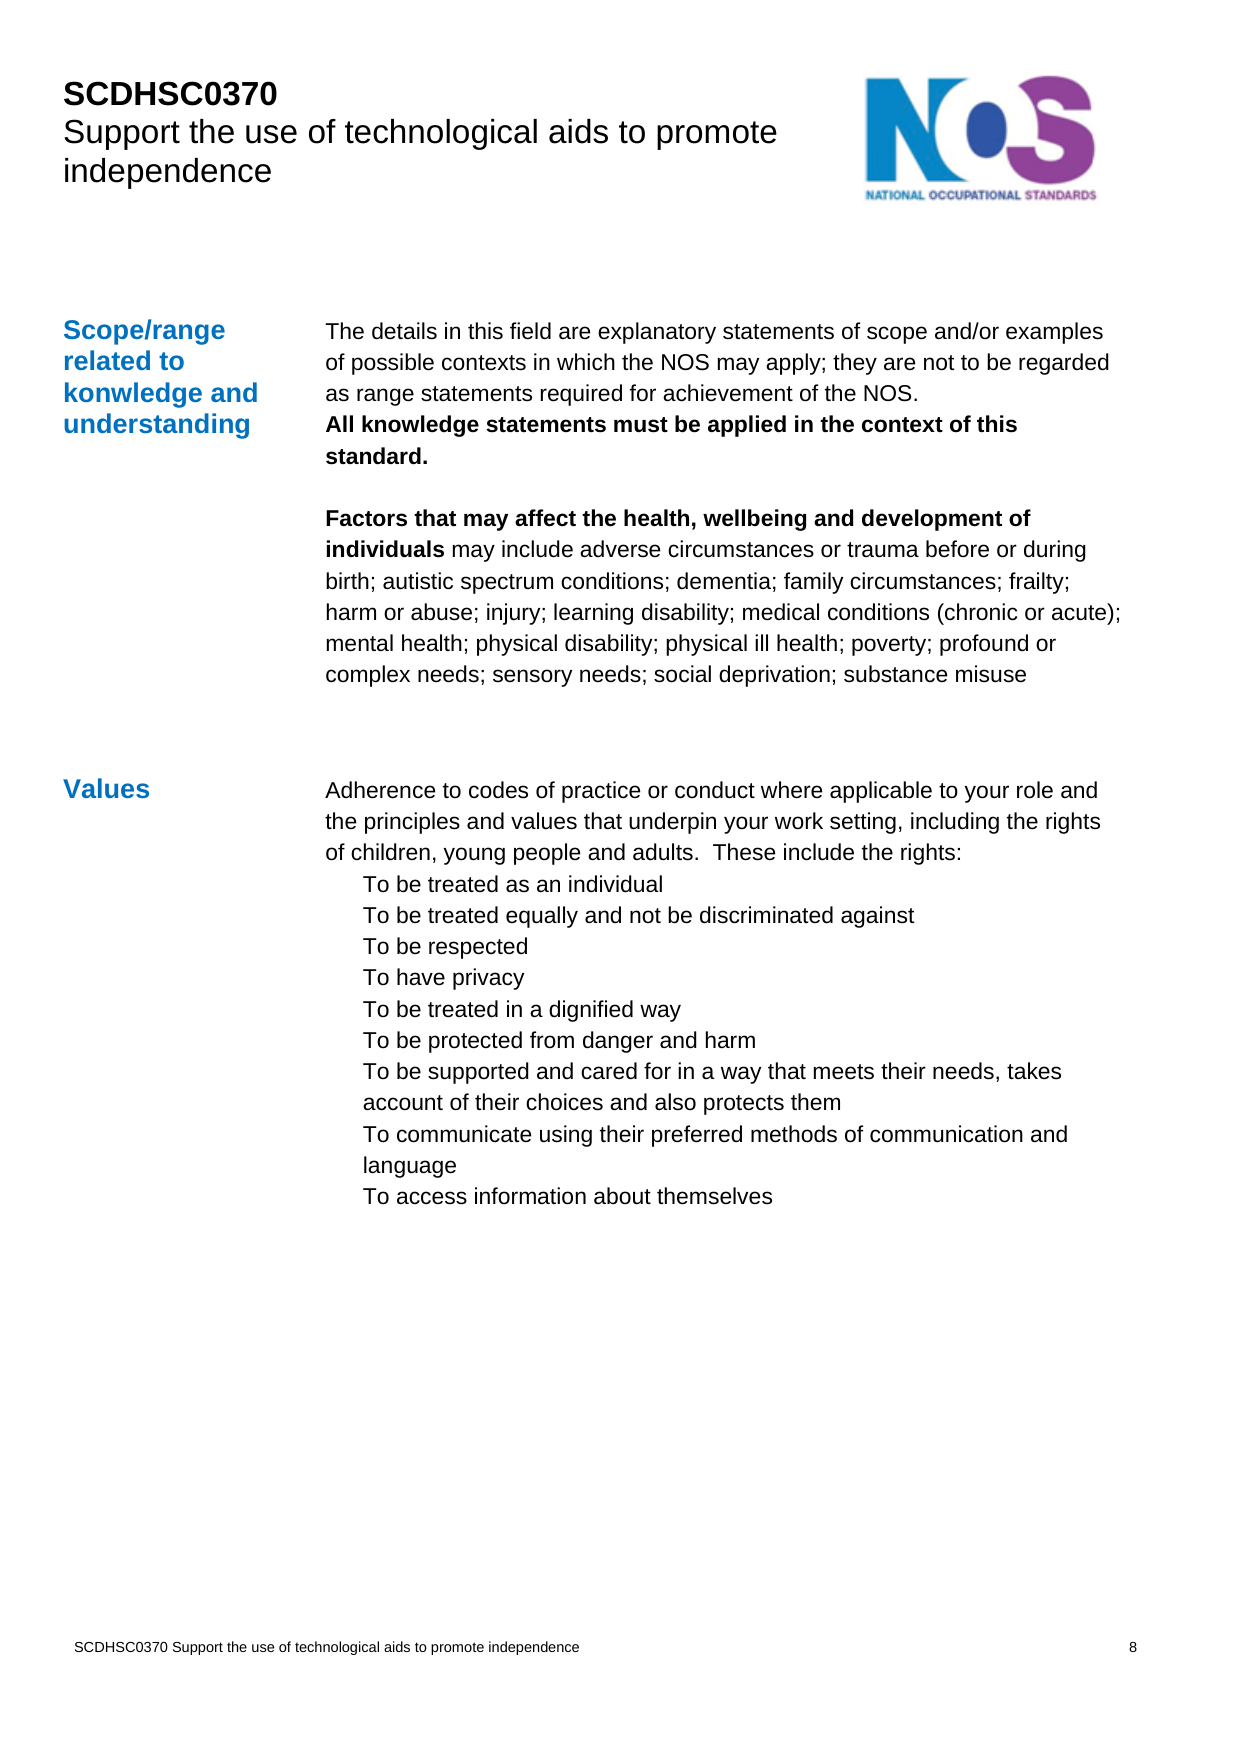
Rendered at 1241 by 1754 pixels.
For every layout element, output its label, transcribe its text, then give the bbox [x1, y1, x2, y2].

picture [860, 73, 1107, 209]
table_header Scope/range related to konwledge and understanding [52, 314, 314, 720]
table_header Adherence to codes of practice or conduct where applicable to your role and the principles and values that underpin your work setting, including the rights of children, young people and adults. These include the rights: To be treated as an individual To be treated equally and not be discriminated against To be respected To have privacy To be treated in a dignified way To be protected from danger and harm To be supported and cared for in a way that meets their needs, takes account of their choices and also protects them To communicate using their preferred methods of communication and language To access information about themselves [314, 773, 1137, 1260]
table_header The details in this field are explanatory statements of scope and/or examples of possible contexts in which the NOS may apply; they are not to be regarded as range statements required for achievement of the NOS. All knowledge statements must be applied in the context of this standard. Factors that may affect the health, wellbeing and development of individuals may include adverse circumstances or trauma before or during birth; autistic spectrum conditions; dementia; family circumstances; frailty; harm or abuse; injury; learning disability; medical conditions (chronic or acute); mental health; physical disability; physical ill health; poverty; profound or complex needs; sensory needs; social deprivation; substance misuse [314, 314, 1137, 720]
table_header Values [52, 773, 314, 1260]
